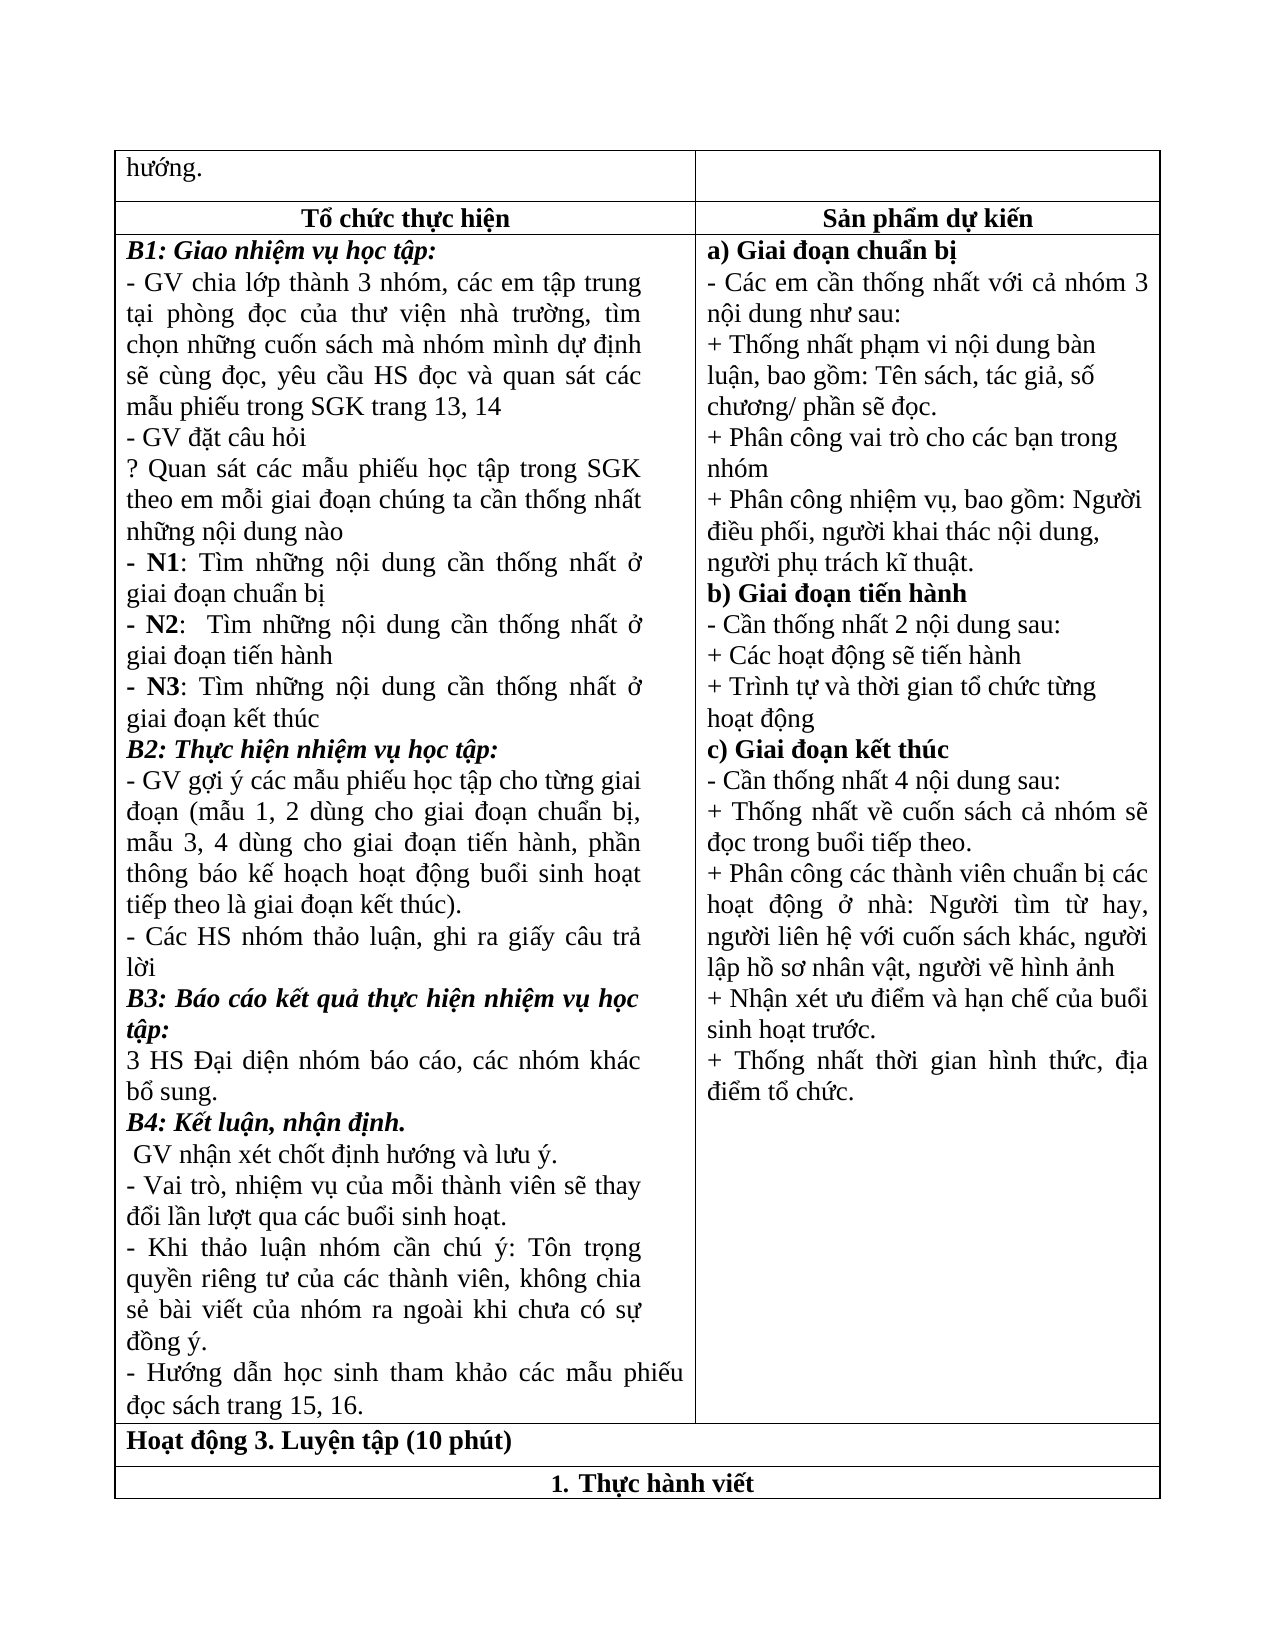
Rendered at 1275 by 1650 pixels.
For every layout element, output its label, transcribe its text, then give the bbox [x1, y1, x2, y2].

table_cell Tổ chức thực hiện [116, 202, 695, 233]
table_cell Sản phẩm dự kiến [696, 202, 1159, 233]
table_cell B1: Giao nhiệm vụ học tập: - GV chia lớp thành 3 nhóm, các em tập trung tại phòng đọc của thư viện nhà trường, tìm chọn những cuốn sách mà nhóm mình dự định sẽ cùng đọc, yêu cầu HS đọc và quan sát các mẫu phiếu trong SGK trang 13, 14 - GV đặt câu hỏi ? Quan sát các mẫu phiếu học tập trong SGK theo em mỗi giai đoạn chúng ta cần thống nhất những nội dung nào - N1: Tìm những nội dung cần thống nhất ở giai đoạn chuẩn bị - N2: Tìm những nội dung cần thống nhất ở giai đoạn tiến hành - N3: Tìm những nội dung cần thống nhất ở giai đoạn kết thúc B2: Thực hiện nhiệm vụ học tập: - GV gợi ý các mẫu phiếu học tập cho từng giai đoạn (mẫu 1, 2 dùng cho giai đoạn chuẩn bị, mẫu 3, 4 dùng cho giai đoạn tiến hành, phần thông báo kế hoạch hoạt động buổi sinh hoạt tiếp theo là giai đoạn kết thúc). - Các HS nhóm thảo luận, ghi ra giấy câu trả lời B3: Báo cáo kết quả thực hiện nhiệm vụ học tập: 3 HS Đại diện nhóm báo cáo, các nhóm khác bổ sung. B4: Kết luận, nhận định. GV nhận xét chốt định hướng và lưu ý. - Vai trò, nhiệm vụ của mỗi thành viên sẽ thay đổi lần lượt qua các buổi sinh hoạt. - Khi thảo luận nhóm cần chú ý: Tôn trọng quyền riêng tư của các thành viên, không chia sẻ bài viết của nhóm ra ngoài khi chưa có sự đồng ý. - Hướng dẫn học sinh tham khảo các mẫu phiếu đọc sách trang 15, 16. [116, 235, 695, 1423]
table_cell Thực hành viết [116, 1467, 1159, 1498]
table_cell a) Giai đoạn chuẩn bị - Các em cần thống nhất với cả nhóm 3 nội dung như sau: + Thống nhất phạm vi nội dung bàn luận, bao gồm: Tên sách, tác giả, số chương/ phần sẽ đọc. + Phân công vai trò cho các bạn trong nhóm + Phân công nhiệm vụ, bao gồm: Người điều phối, người khai thác nội dung, người phụ trách kĩ thuật. b) Giai đoạn tiến hành - Cần thống nhất 2 nội dung sau: + Các hoạt động sẽ tiến hành + Trình tự và thời gian tổ chức từng hoạt động c) Giai đoạn kết thúc - Cần thống nhất 4 nội dung sau: + Thống nhất về cuốn sách cả nhóm sẽ đọc trong buổi tiếp theo. + Phân công các thành viên chuẩn bị các hoạt động ở nhà: Người tìm từ hay, người liên hệ với cuốn sách khác, người lập hồ sơ nhân vật, người vẽ hình ảnh + Nhận xét ưu điểm và hạn chế của buổi sinh hoạt trước. + Thống nhất thời gian hình thức, địa điểm tổ chức. [696, 235, 1159, 1423]
table_cell Hoạt động 3. Luyện tập (10 phút) [116, 1424, 1159, 1466]
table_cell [696, 151, 1159, 201]
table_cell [116, 151, 695, 201]
